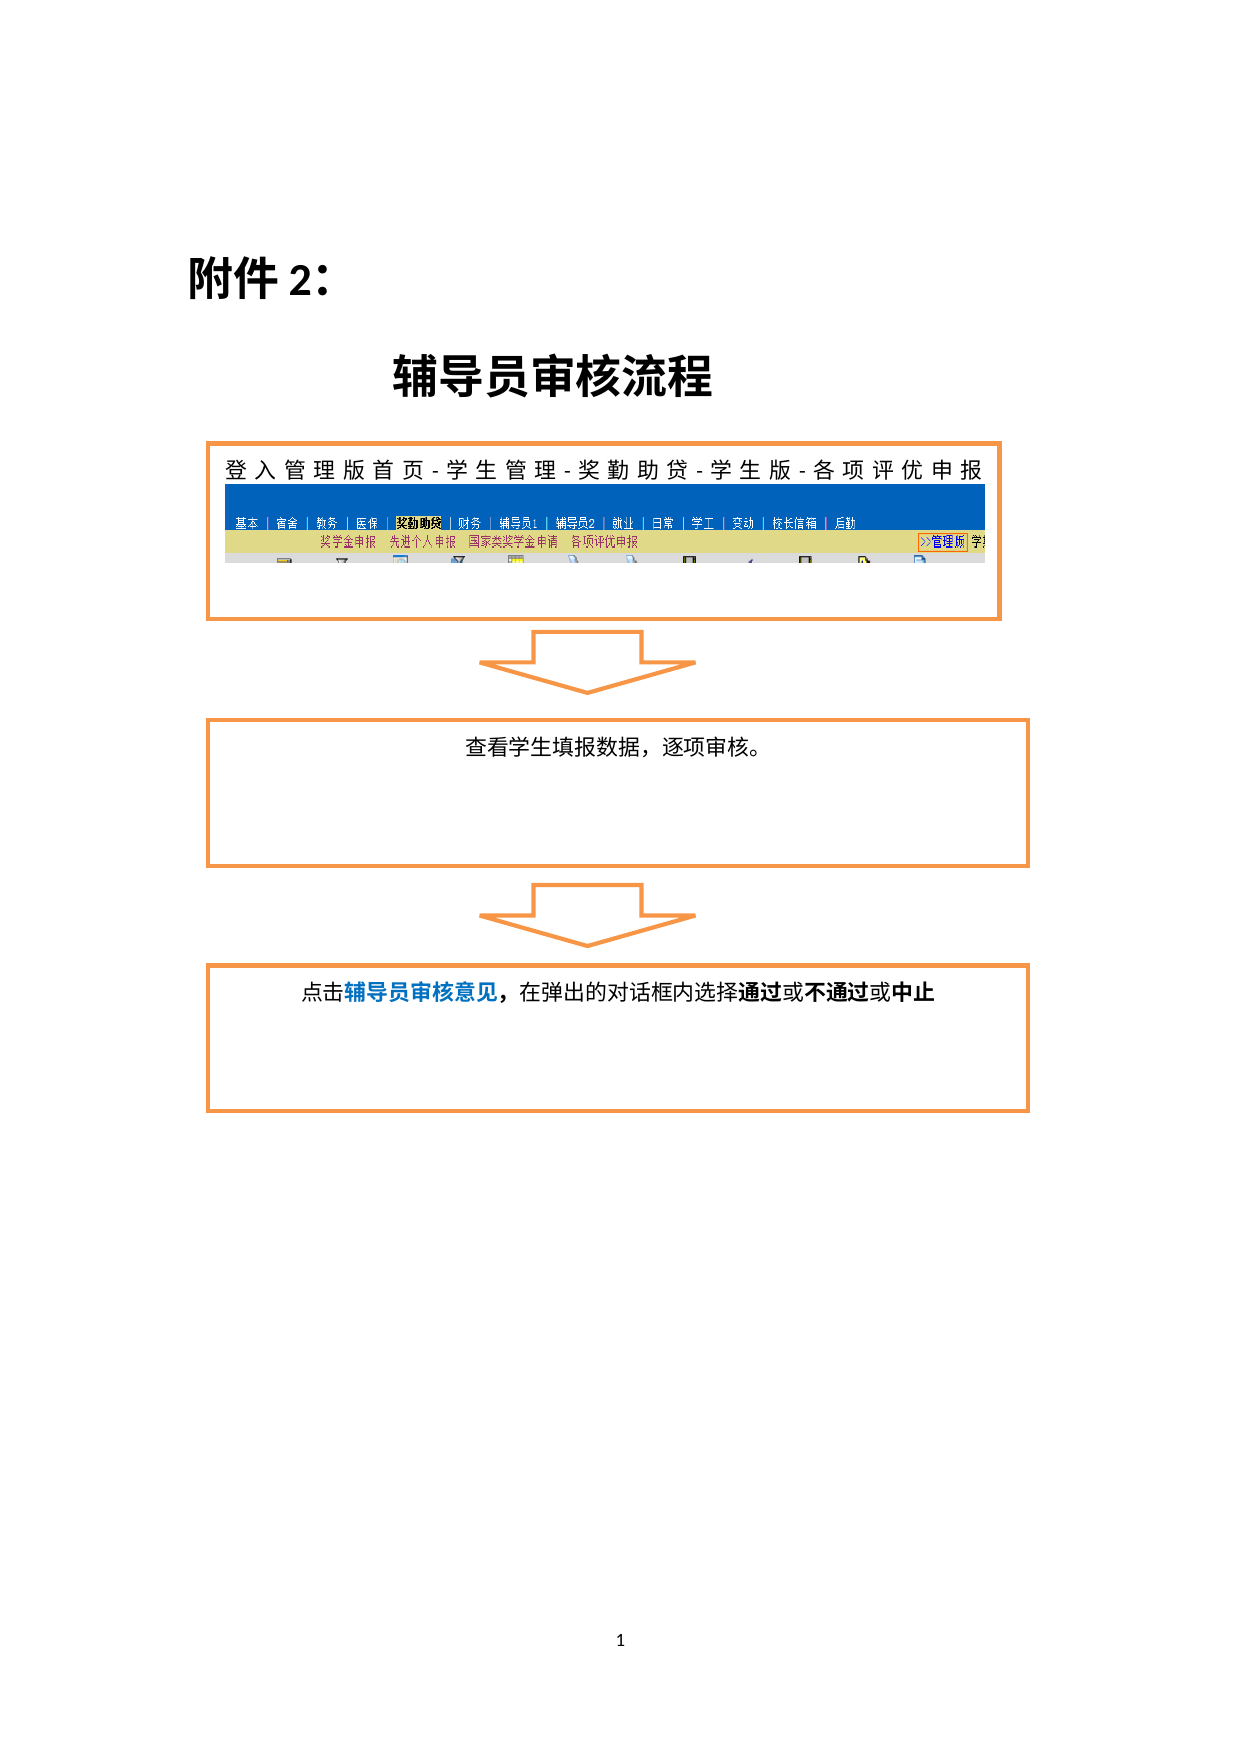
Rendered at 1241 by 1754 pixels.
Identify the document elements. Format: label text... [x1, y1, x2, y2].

picture [225, 484, 985, 563]
text 附件2： [187, 227, 1053, 324]
text 辅导员审核流程 [187, 324, 1053, 422]
